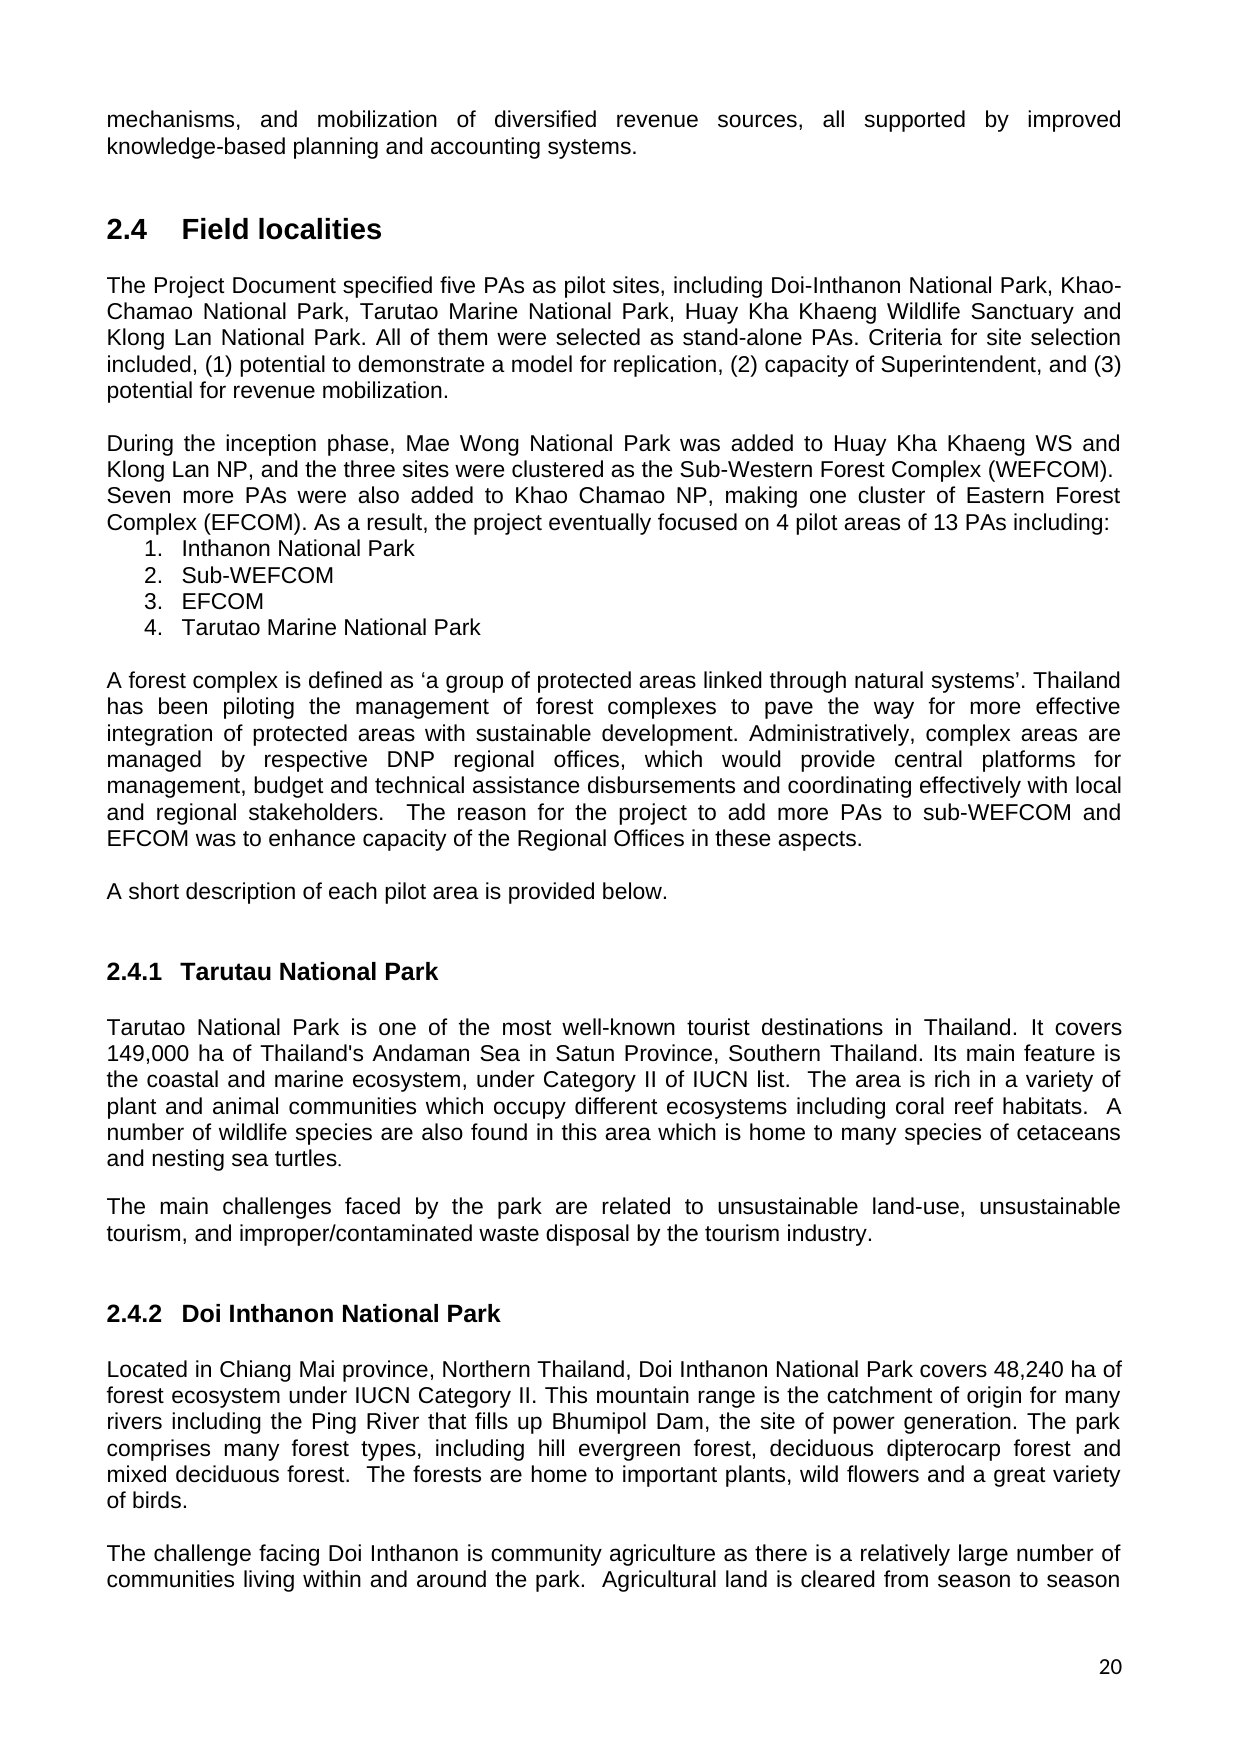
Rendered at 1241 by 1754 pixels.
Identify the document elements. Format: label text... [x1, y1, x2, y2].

text A forest complex is defined as ‘a group of protected areas linked through natural systems’. Thailand has been piloting the management of forest complexes to pave the way for more effective integration of protected areas with sustainable development. Administratively, complex areas are managed by respective DNP regional offices, which would provide central platforms for management, budget and technical assistance disbursements and coordinating effectively with local and regional stakeholders. The reason for the project to add more PAs to sub-WEFCOM and EFCOM was to enhance capacity of the Regional Offices in these aspects. [106, 667, 1122, 851]
list Tarutao Marine National Park [144, 614, 1122, 641]
text The Project Document specified five PAs as pilot sites, including Doi-Inthanon National Park, Khao-Chamao National Park, Tarutao Marine National Park, Huay Kha Khaeng Wildlife Sanctuary and Klong Lan National Park. All of them were selected as stand-alone PAs. Criteria for site selection included, (1) potential to demonstrate a model for replication, (2) capacity of Superintendent, and (3) potential for revenue mobilization. [106, 272, 1122, 403]
text A short description of each pilot area is provided below. [106, 878, 1122, 904]
list Sub-WEFCOM [144, 562, 1122, 588]
text 2.4.1 Tarutau National Park [106, 957, 1122, 986]
text Located in Chiang Mai province, Northern Thailand, Doi Inthanon National Park covers 48,240 ha of forest ecosystem under IUCN Category II. This mountain range is the catchment of origin for many rivers including the Ping River that fills up Bhumipol Dam, the site of power generation. The park comprises many forest types, including hill evergreen forest, deciduous dipterocarp forest and mixed deciduous forest. The forests are home to important plants, wild flowers and a great variety of birds. [106, 1356, 1122, 1514]
list Inthanon National Park [144, 535, 1122, 562]
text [106, 1540, 1122, 1593]
text 2.4 Field localities [106, 212, 1122, 245]
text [106, 106, 1122, 159]
text The main challenges faced by the park are related to unsustainable land-use, unsustainable tourism, and improper/contaminated waste disposal by the tourism industry. [106, 1193, 1122, 1246]
text During the inception phase, Mae Wong National Park was added to Huay Kha Khaeng WS and Klong Lan NP, and the three sites were clustered as the Sub-Western Forest Complex (WEFCOM). [106, 430, 1122, 482]
list EFCOM [144, 588, 1122, 614]
text 2.4.2 Doi Inthanon National Park [106, 1299, 1122, 1327]
text Tarutao National Park is one of the most well-known tourist destinations in Thailand. It covers 149,000 ha of Thailand's Andaman Sea in Satun Province, Southern Thailand. Its main feature is the coastal and marine ecosystem, under Category II of IUCN list. The area is rich in a variety of plant and animal communities which occupy different ecosystems including coral reef habitats. A number of wildlife species are also found in this area which is home to many species of cetaceans and nesting sea turtles. [106, 1014, 1122, 1172]
text Seven more PAs were also added to Khao Chamao NP, making one cluster of Eastern Forest Complex (EFCOM). As a result, the project eventually focused on 4 pilot areas of 13 PAs including: [106, 482, 1122, 535]
